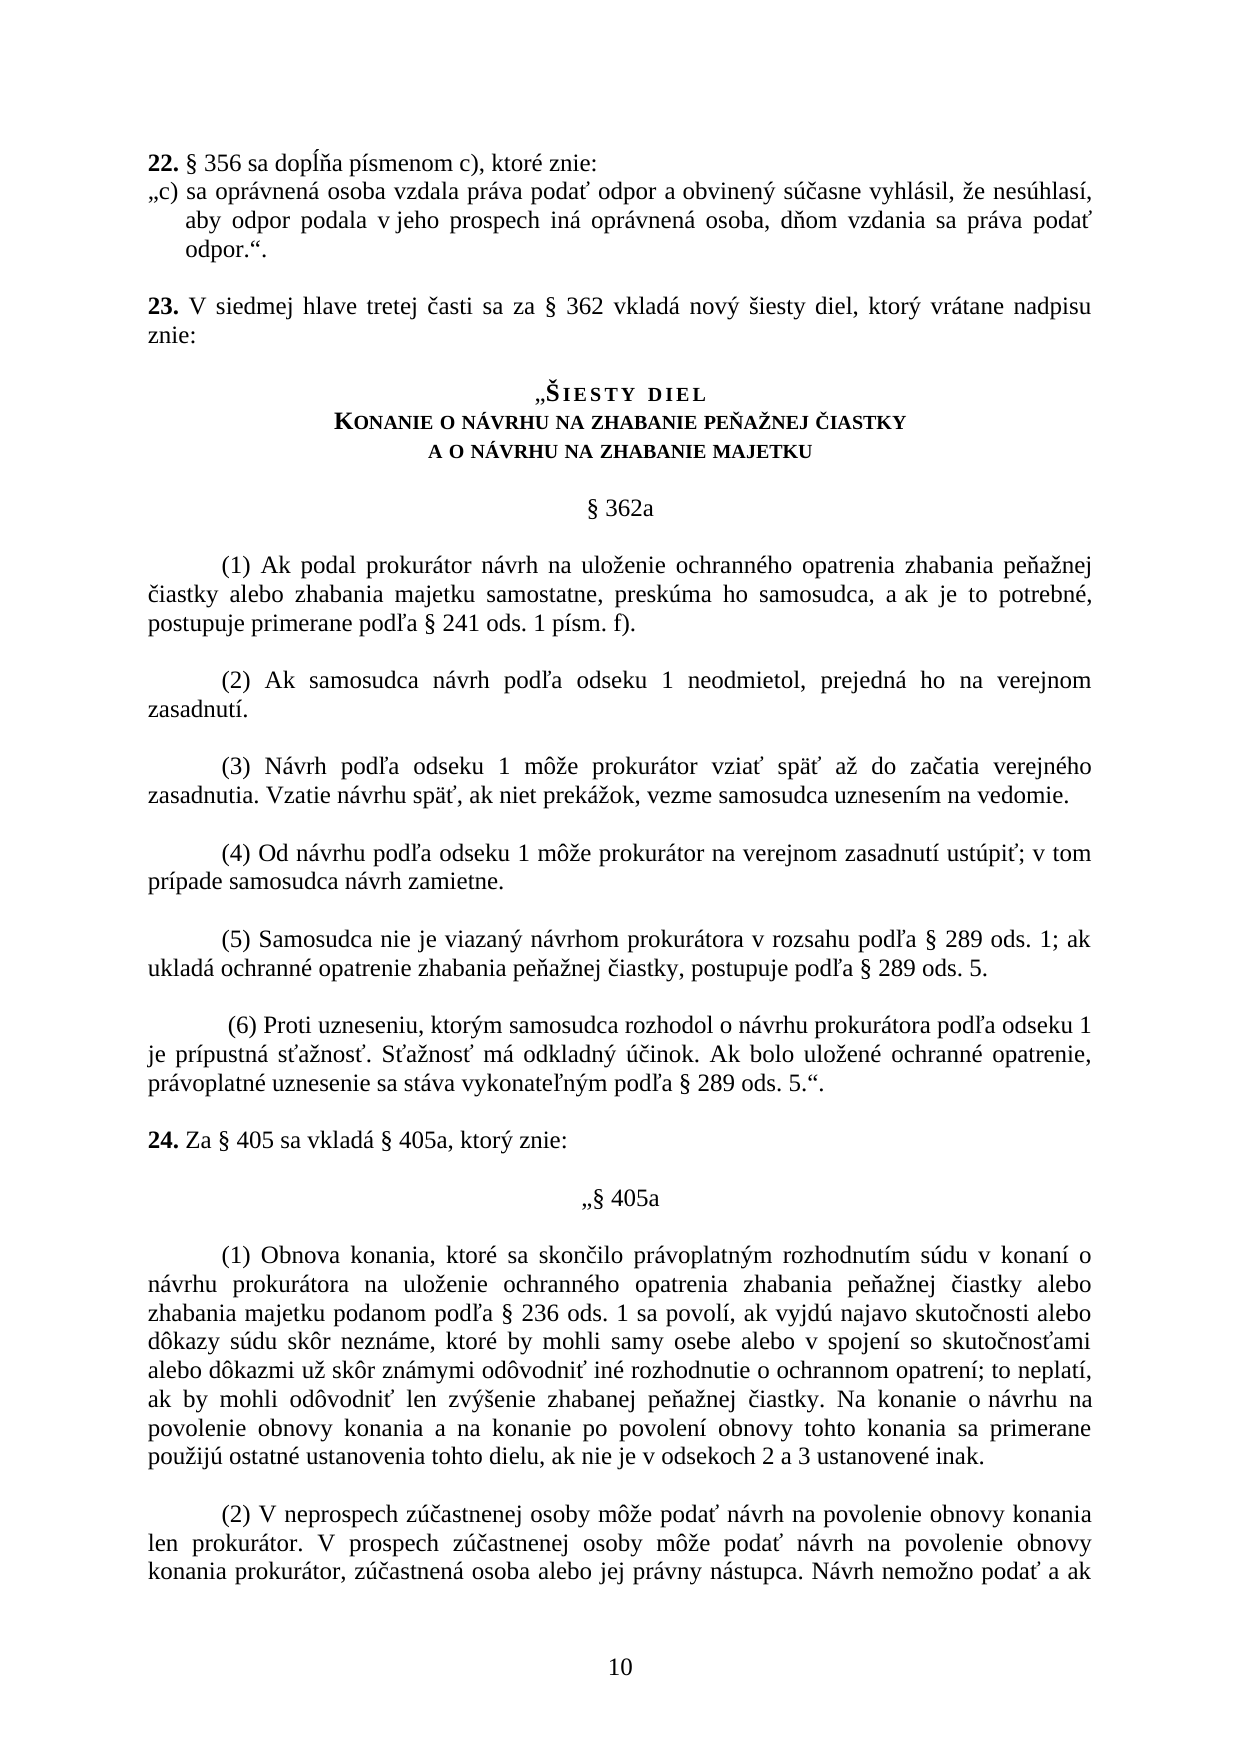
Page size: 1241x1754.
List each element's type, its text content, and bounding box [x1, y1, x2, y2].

text (4) Od návrhu podľa odseku 1 môže prokurátor na verejnom zasadnutí ustúpiť; v tom prípade samosudca návrh zamietne. [148, 838, 1093, 895]
text § 362a [148, 493, 1093, 521]
text 24. Za § 405 sa vkladá § 405a, ktorý znie: [148, 1125, 1093, 1154]
text (1) Obnova konania, ktoré sa skončilo právoplatným rozhodnutím súdu v konaní o návrhu prokurátora na uloženie ochranného opatrenia zhabania peňažnej čiastky alebo zhabania majetku podanom podľa § 236 ods. 1 sa povolí, ak vyjdú najavo skutočnosti alebo dôkazy súdu skôr neznáme, ktoré by mohli samy osebe alebo v spojení so skutočnosťami alebo dôkazmi už skôr známymi odôvodniť iné rozhodnutie o ochrannom opatrení; to neplatí, ak by mohli odôvodniť len zvýšenie zhabanej peňažnej čiastky. Na konanie o návrhu na povolenie obnovy konania a na konanie po povolení obnovy tohto konania sa primerane použijú ostatné ustanovenia tohto dielu, ak nie je v odsekoch 2 a 3 ustanovené inak. [148, 1240, 1093, 1470]
text „§ 405a [148, 1183, 1093, 1211]
text (3) Návrh podľa odseku 1 môže prokurátor vziať späť až do začatia verejného zasadnutia. Vzatie návrhu späť, ak niet prekážok, vezme samosudca uznesením na vedomie. [148, 751, 1093, 809]
text „c) sa oprávnená osoba vzdala práva podať odpor a obvinený súčasne vyhlásil, že nesúhlasí, aby odpor podala v jeho prospech iná oprávnená osoba, dňom vzdania sa práva podať odpor.“. [148, 176, 1093, 263]
text (1) Ak podal prokurátor návrh na uloženie ochranného opatrenia zhabania peňažnej čiastky alebo zhabania majetku samostatne, preskúma ho samosudca, a ak je to potrebné, postupuje primerane podľa § 241 ods. 1 písm. f). [148, 550, 1093, 636]
text (5) Samosudca nie je viazaný návrhom prokurátora v rozsahu podľa § 289 ods. 1; ak ukladá ochranné opatrenie zhabania peňažnej čiastky, postupuje podľa § 289 ods. 5. [148, 924, 1093, 981]
text 23. V siedmej hlave tretej časti sa za § 362 vkladá nový šiesty diel, ktorý vrátane nadpisu znie: [148, 291, 1093, 349]
text Konanie o návrhu na zhabanie peňažnej čiastky [148, 406, 1093, 435]
text 22. § 356 sa dopĺňa písmenom c), ktoré znie: [148, 148, 1093, 176]
text (6) Proti uzneseniu, ktorým samosudca rozhodol o návrhu prokurátora podľa odseku 1 je prípustná sťažnosť. Sťažnosť má odkladný účinok. Ak bolo uložené ochranné opatrenie, právoplatné uznesenie sa stáva vykonateľným podľa § 289 ods. 5.“. [148, 1010, 1093, 1096]
text „Šiesty diel [148, 378, 1093, 406]
text (2) Ak samosudca návrh podľa odseku 1 neodmietol, prejedná ho na verejnom zasadnutí. [148, 665, 1093, 723]
text a o návrhu na zhabanie majetku [148, 435, 1093, 464]
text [148, 1499, 1093, 1585]
